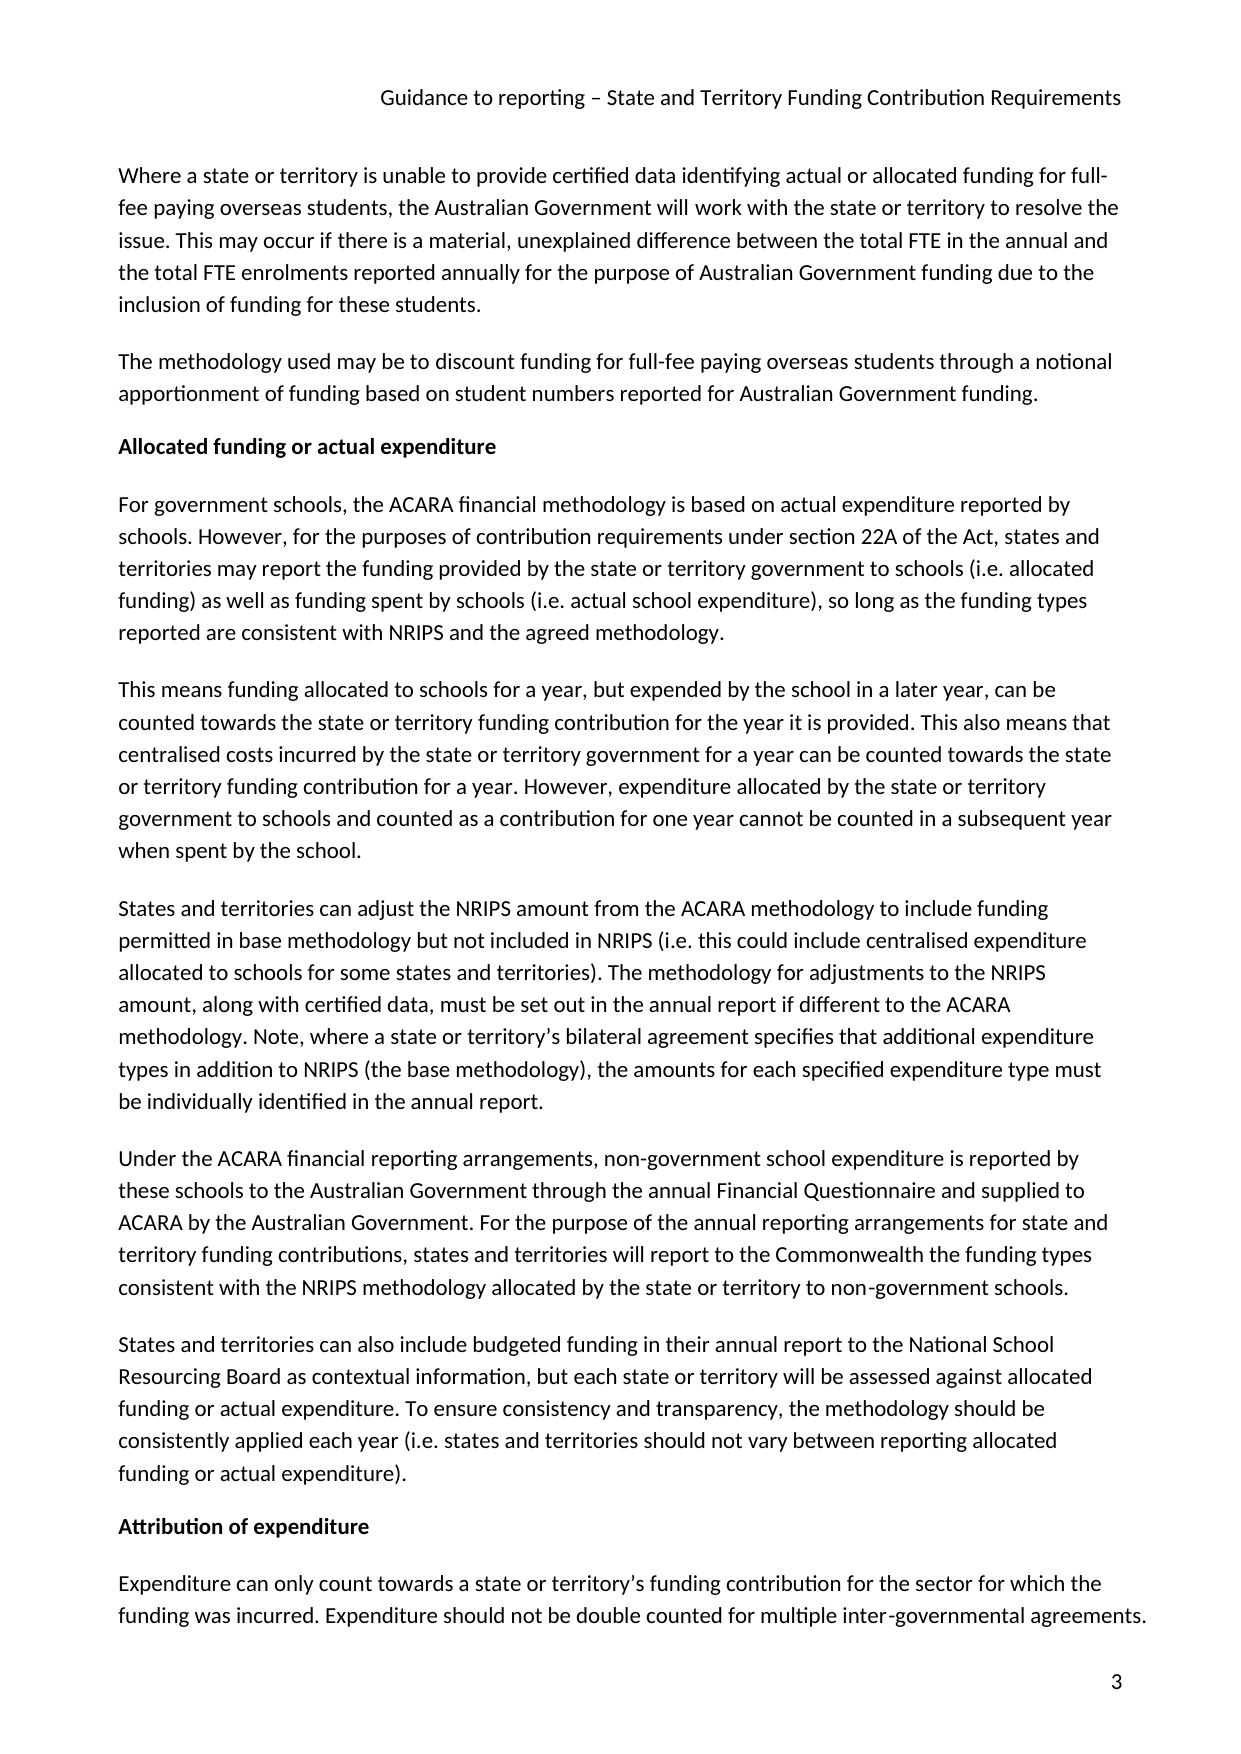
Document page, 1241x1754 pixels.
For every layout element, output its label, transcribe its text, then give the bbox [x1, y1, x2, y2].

subtitle Allocated funding or actual expenditure [118, 432, 1122, 461]
text For government schools, the ACARA financial methodology is based on actual expenditure reported by schools. However, for the purposes of contribution requirements under section 22A of the Act, states and territories may report the funding provided by the state or territory government to schools (i.e. allocated funding) as well as funding spent by schools (i.e. actual school expenditure), so long as the funding types reported are consistent with NRIPS and the agreed methodology. [118, 490, 1122, 646]
text This means funding allocated to schools for a year, but expended by the school in a later year, can be counted towards the state or territory funding contribution for the year it is provided. This also means that centralised costs incurred by the state or territory government for a year can be counted towards the state or territory funding contribution for a year. However, expenditure allocated by the state or territory government to schools and counted as a contribution for one year cannot be counted in a subsequent year when spent by the school. [118, 676, 1122, 864]
text States and territories can adjust the NRIPS amount from the ACARA methodology to include funding permitted in base methodology but not included in NRIPS (i.e. this could include centralised expenditure allocated to schools for some states and territories). The methodology for adjustments to the NRIPS amount, along with certified data, must be set out in the annual report if different to the ACARA methodology. Note, where a state or territory’s bilateral agreement specifies that additional expenditure types in addition to NRIPS (the base methodology), the amounts for each specified expenditure type must be individually identified in the annual report. [118, 894, 1122, 1115]
text Under the ACARA financial reporting arrangements, non-government school expenditure is reported by these schools to the Australian Government through the annual Financial Questionnaire and supplied to ACARA by the Australian Government. For the purpose of the annual reporting arrangements for state and territory funding contributions, states and territories will report to the Commonwealth the funding types consistent with the NRIPS methodology allocated by the state or territory to non-government schools. [118, 1144, 1122, 1301]
subtitle Attribution of expenditure [118, 1512, 1122, 1540]
text The methodology used may be to discount funding for full-fee paying overseas students through a notional apportionment of funding based on student numbers reported for Australian Government funding. [118, 347, 1122, 407]
text Expenditure can only count towards a state or territory’s funding contribution for the sector for which the funding was incurred. Expenditure should not be double counted for multiple inter-governmental agreements. [118, 1569, 1152, 1629]
text Where a state or territory is unable to provide certified data identifying actual or allocated funding for full-fee paying overseas students, the Australian Government will work with the state or territory to resolve the issue. This may occur if there is a material, unexplained difference between the total FTE in the annual and the total FTE enrolments reported annually for the purpose of Australian Government funding due to the inclusion of funding for these students. [118, 161, 1122, 318]
text States and territories can also include budgeted funding in their annual report to the National School Resourcing Board as contextual information, but each state or territory will be assessed against allocated funding or actual expenditure. To ensure consistency and transparency, the methodology should be consistently applied each year (i.e. states and territories should not vary between reporting allocated funding or actual expenditure). [118, 1330, 1122, 1487]
